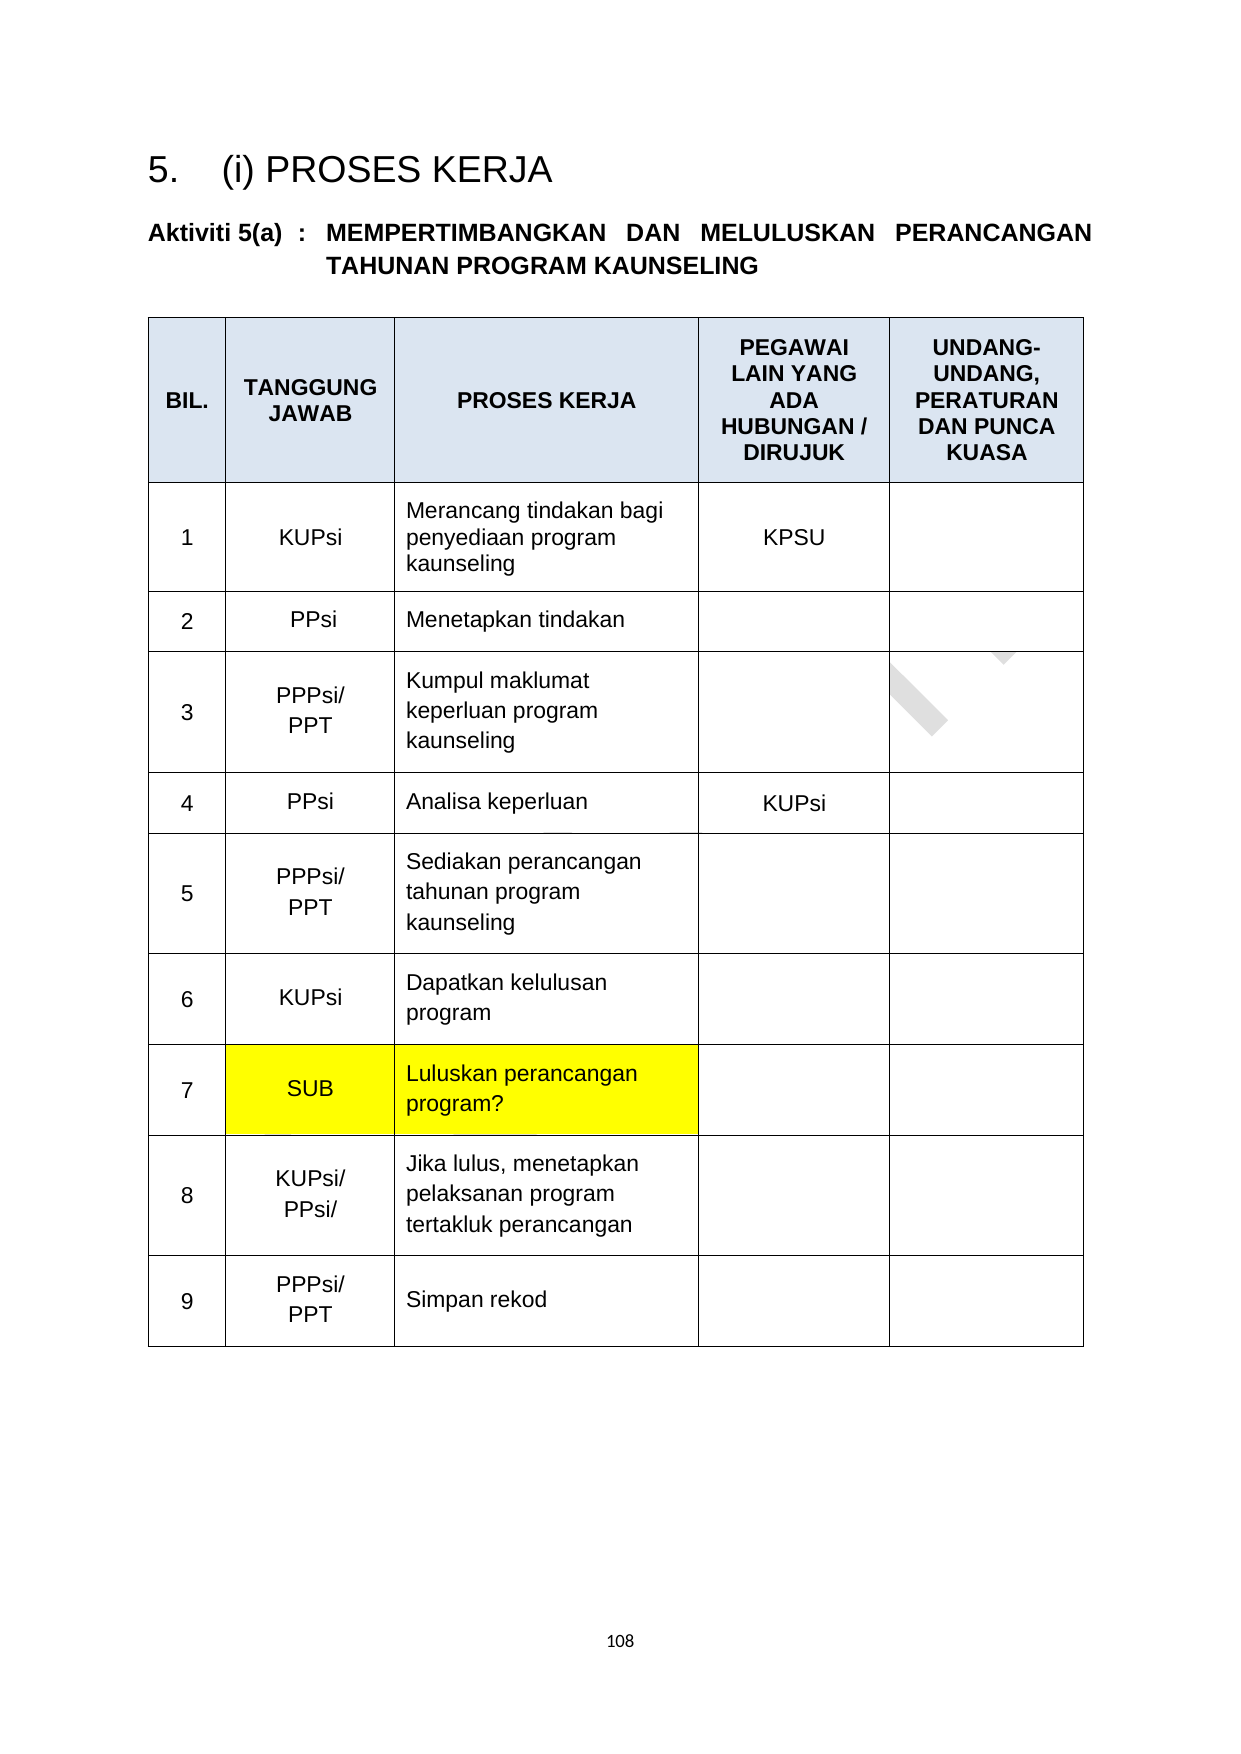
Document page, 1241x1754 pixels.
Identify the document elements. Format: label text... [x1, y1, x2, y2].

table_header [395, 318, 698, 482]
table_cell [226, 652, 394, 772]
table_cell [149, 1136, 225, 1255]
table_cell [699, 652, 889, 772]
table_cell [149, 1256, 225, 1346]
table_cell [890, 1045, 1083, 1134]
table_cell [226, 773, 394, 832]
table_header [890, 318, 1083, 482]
text Aktiviti 5(a) : Mempertimbangkan dan meluluskan perancangan tahunan program kaunseling [148, 218, 1093, 280]
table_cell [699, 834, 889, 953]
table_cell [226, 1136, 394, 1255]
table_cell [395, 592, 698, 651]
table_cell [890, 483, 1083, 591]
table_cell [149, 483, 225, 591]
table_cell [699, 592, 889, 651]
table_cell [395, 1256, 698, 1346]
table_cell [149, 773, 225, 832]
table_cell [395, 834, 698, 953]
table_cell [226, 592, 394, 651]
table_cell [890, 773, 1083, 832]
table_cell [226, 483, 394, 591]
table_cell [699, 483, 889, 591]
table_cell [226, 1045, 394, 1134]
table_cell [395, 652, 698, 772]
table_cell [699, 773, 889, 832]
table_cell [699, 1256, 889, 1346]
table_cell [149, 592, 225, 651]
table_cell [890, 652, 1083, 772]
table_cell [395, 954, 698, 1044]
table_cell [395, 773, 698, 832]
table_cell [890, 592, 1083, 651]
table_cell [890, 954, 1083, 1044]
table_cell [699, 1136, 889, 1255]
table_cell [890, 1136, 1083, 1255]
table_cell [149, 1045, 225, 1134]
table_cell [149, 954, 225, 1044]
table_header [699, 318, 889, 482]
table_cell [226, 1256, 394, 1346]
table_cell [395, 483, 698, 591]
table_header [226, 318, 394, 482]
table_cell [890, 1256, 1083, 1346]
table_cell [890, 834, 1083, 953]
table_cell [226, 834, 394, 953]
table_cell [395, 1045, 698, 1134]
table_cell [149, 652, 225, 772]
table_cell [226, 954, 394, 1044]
text 5. (i) PROSES KERJA [148, 148, 1093, 191]
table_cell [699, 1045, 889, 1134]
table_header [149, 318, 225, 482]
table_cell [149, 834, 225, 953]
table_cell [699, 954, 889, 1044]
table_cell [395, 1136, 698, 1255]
